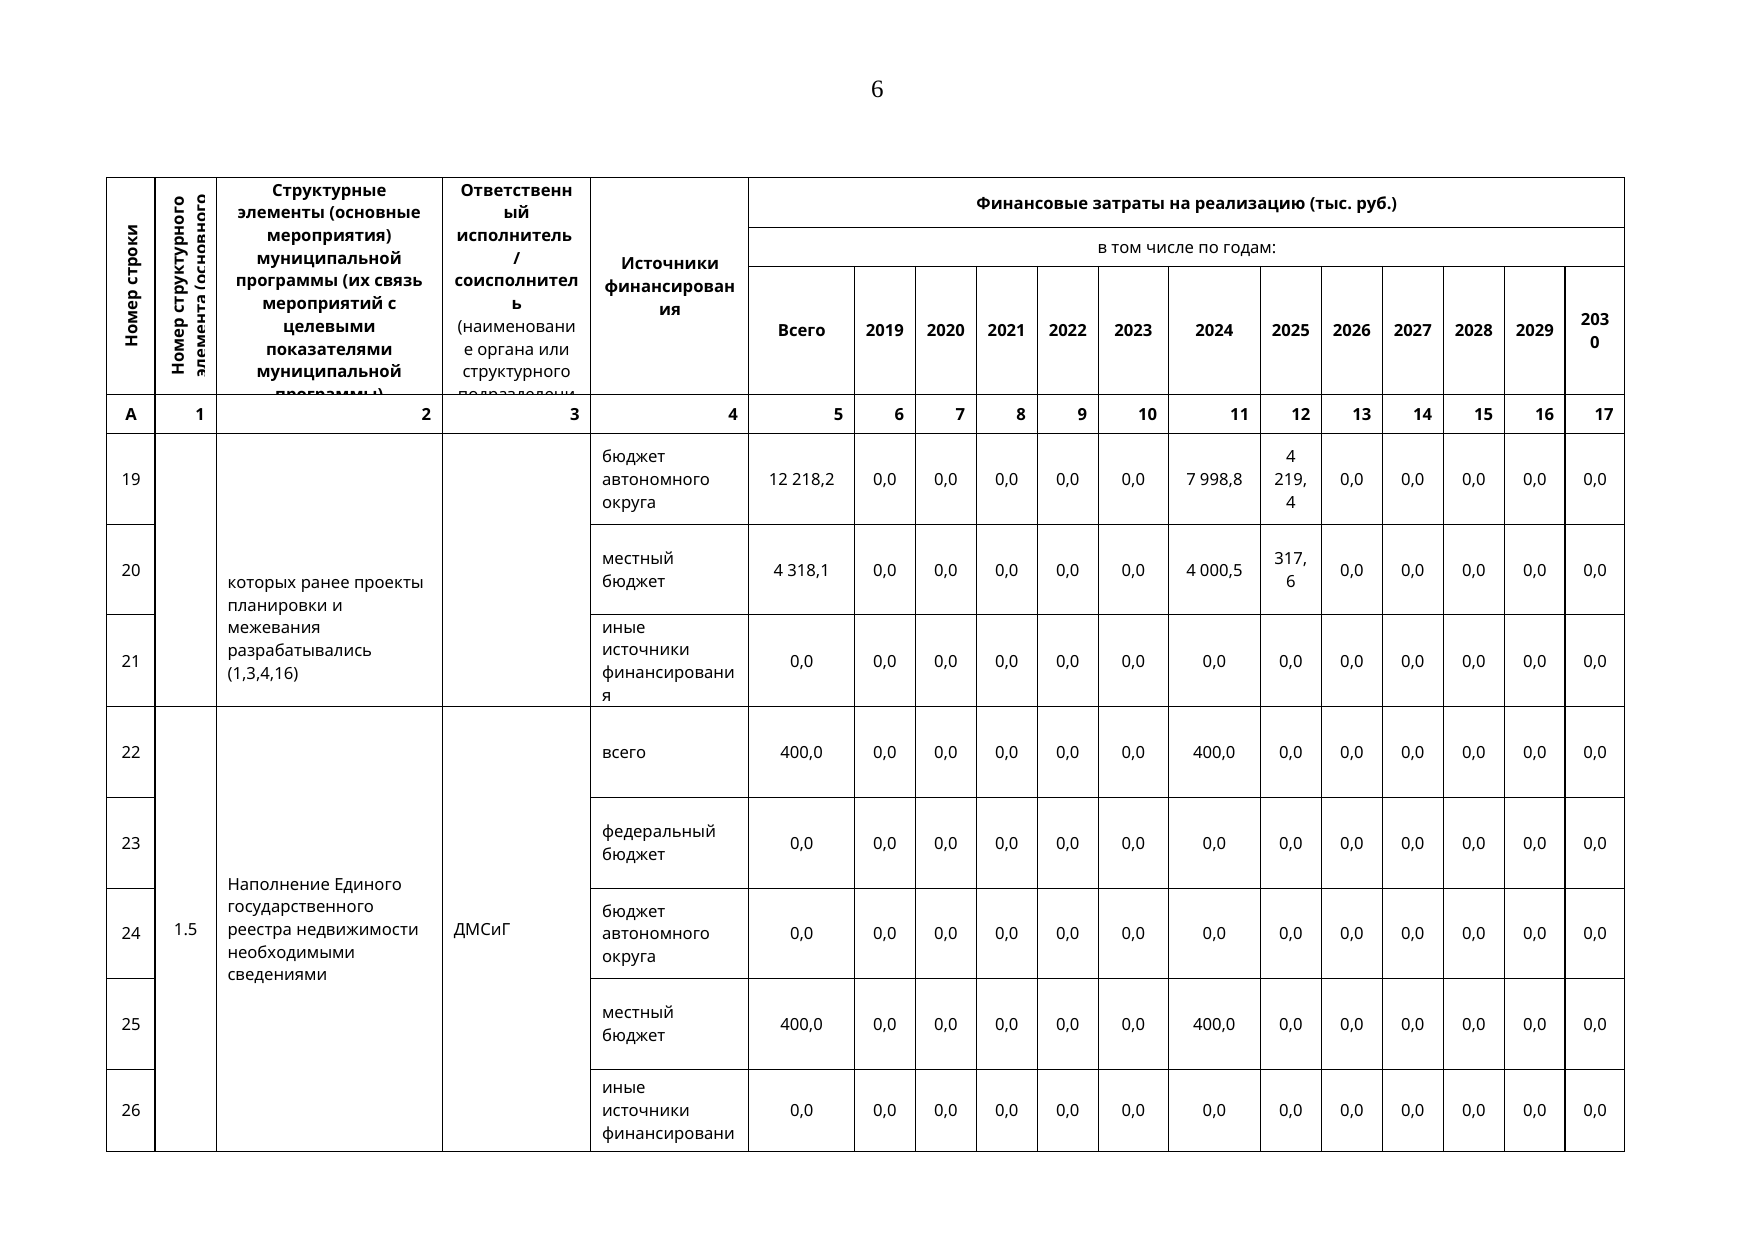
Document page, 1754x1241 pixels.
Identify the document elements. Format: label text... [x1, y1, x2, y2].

table_cell 0,0 [1038, 889, 1098, 978]
table_cell всего [591, 707, 748, 797]
table_cell 2029 [1505, 267, 1564, 394]
table_cell 4 219,4 [1261, 434, 1321, 524]
table_cell 0,0 [1505, 979, 1564, 1069]
table_cell 0,0 [916, 707, 976, 797]
table_cell 0,0 [1566, 434, 1624, 524]
table_cell 0,0 [1322, 889, 1382, 978]
table_cell 0,0 [1038, 525, 1098, 614]
table_cell 15 [1444, 395, 1504, 433]
table_cell 3 [443, 395, 590, 433]
table_cell 0,0 [1566, 979, 1624, 1069]
table_header Номер строки [107, 178, 154, 394]
table_cell 0,0 [1566, 798, 1624, 887]
table_cell 0,0 [855, 1070, 915, 1151]
table_cell 0,0 [1444, 525, 1504, 614]
table_cell 0,0 [1383, 615, 1443, 706]
table_cell 0,0 [1322, 525, 1382, 614]
table_cell 2023 [1099, 267, 1168, 394]
table_cell 0,0 [1505, 707, 1564, 797]
table_cell 0,0 [1566, 525, 1624, 614]
table_cell 17 [1566, 395, 1624, 433]
table_cell федеральный бюджет [591, 798, 748, 887]
table_cell 0,0 [1322, 615, 1382, 706]
table_cell 0,0 [749, 1070, 854, 1151]
table_cell 4 [591, 395, 748, 433]
table_cell 16 [1505, 395, 1564, 433]
table_cell 0,0 [855, 979, 915, 1069]
table_cell 0,0 [749, 889, 854, 978]
table_cell 0,0 [916, 615, 976, 706]
table_header Номер структурного элемента (основного мероприятия [156, 178, 216, 394]
table_cell 5 [749, 395, 854, 433]
table_cell 0,0 [1038, 434, 1098, 524]
table_cell 0,0 [1261, 615, 1321, 706]
table_cell 12 218,2 [749, 434, 854, 524]
table_cell 7 998,8 [1169, 434, 1260, 524]
table_cell 0,0 [1169, 798, 1260, 887]
table_cell 0,0 [855, 707, 915, 797]
table_cell 2024 [1169, 267, 1260, 394]
table_cell Наполнение Единого государственного реестра недвижимости необходимыми сведениями [217, 707, 442, 1151]
table_cell 0,0 [1505, 525, 1564, 614]
table_cell 0,0 [1505, 434, 1564, 524]
table_cell ДМСиГ [443, 707, 590, 1151]
table_cell 0,0 [1566, 707, 1624, 797]
table_cell 1.5 [156, 707, 216, 1151]
table_cell 0,0 [1444, 434, 1504, 524]
table_cell 0,0 [977, 615, 1037, 706]
table_cell Всего [749, 267, 854, 394]
table_cell 0,0 [977, 434, 1037, 524]
table_cell 0,0 [1169, 889, 1260, 978]
table_cell 0,0 [1099, 525, 1168, 614]
table_cell 0,0 [1038, 707, 1098, 797]
table_cell 0,0 [1444, 979, 1504, 1069]
table_cell 0,0 [1322, 1070, 1382, 1151]
table_cell 0,0 [1444, 707, 1504, 797]
table_cell 2026 [1322, 267, 1382, 394]
table_cell 0,0 [855, 798, 915, 887]
table_cell бюджет автономного округа [591, 434, 748, 524]
table_cell 0,0 [855, 615, 915, 706]
table_cell 11 [1169, 395, 1260, 433]
table_cell бюджет автономного округа [591, 889, 748, 978]
table_cell 7 [916, 395, 976, 433]
table_cell 0,0 [1383, 979, 1443, 1069]
table_cell 0,0 [1261, 707, 1321, 797]
table_cell 0,0 [1566, 615, 1624, 706]
table_cell 0,0 [977, 1070, 1037, 1151]
table_cell местный бюджет [591, 525, 748, 614]
table_cell 0,0 [1261, 979, 1321, 1069]
table_cell 2 [217, 395, 442, 433]
table_cell 6 [855, 395, 915, 433]
table_cell 9 [1038, 395, 1098, 433]
table_cell 0,0 [1383, 707, 1443, 797]
table_cell 400,0 [749, 979, 854, 1069]
table_cell 0,0 [916, 979, 976, 1069]
table_cell 0,0 [977, 798, 1037, 887]
table_cell 13 [1322, 395, 1382, 433]
table_cell 1 [156, 395, 216, 433]
table_cell 0,0 [1444, 798, 1504, 887]
table_cell 26 [107, 1070, 154, 1151]
table_cell 20 [107, 525, 154, 614]
table_cell 2022 [1038, 267, 1098, 394]
table_cell 317,6 [1261, 525, 1321, 614]
table_cell 0,0 [1099, 889, 1168, 978]
table_cell 19 [107, 434, 154, 524]
table_cell 0,0 [1505, 615, 1564, 706]
table_cell 0,0 [1566, 889, 1624, 978]
table_cell 0,0 [1261, 1070, 1321, 1151]
table_cell 400,0 [1169, 707, 1260, 797]
table_cell 12 [1261, 395, 1321, 433]
table_cell 0,0 [1099, 979, 1168, 1069]
table_cell 0,0 [855, 525, 915, 614]
table_header Структурные элементы (основные мероприятия) муниципальной программы (их связь мероприятий с целевыми показателями муниципальной программы) [217, 178, 442, 394]
table_header Финансовые затраты на реализацию (тыс. руб.) [749, 178, 1624, 227]
table_cell 0,0 [1444, 1070, 1504, 1151]
table_cell 0,0 [855, 434, 915, 524]
table_cell 0,0 [1322, 979, 1382, 1069]
table_cell 0,0 [977, 979, 1037, 1069]
table_cell иные источники финансирования [591, 1070, 748, 1151]
table_cell 0,0 [749, 798, 854, 887]
table_cell местный бюджет [591, 979, 748, 1069]
table_cell 4 318,1 [749, 525, 854, 614]
table_cell 0,0 [916, 434, 976, 524]
table_cell 0,0 [1099, 798, 1168, 887]
table_cell 400,0 [749, 707, 854, 797]
table_cell 0,0 [1099, 1070, 1168, 1151]
table_cell 0,0 [1383, 798, 1443, 887]
table_cell 0,0 [977, 707, 1037, 797]
table_cell 0,0 [1383, 434, 1443, 524]
table_cell 4 000,5 [1169, 525, 1260, 614]
table_cell 2021 [977, 267, 1037, 394]
table_header Ответственный исполнитель / соисполнитель (наименование органа или структурного подразделения, учреждения) [443, 178, 590, 394]
table_cell 0,0 [1322, 434, 1382, 524]
table_cell 0,0 [977, 889, 1037, 978]
table_cell 0,0 [1099, 615, 1168, 706]
table_cell 0,0 [1038, 979, 1098, 1069]
table_cell А [107, 395, 154, 433]
table_cell 8 [977, 395, 1037, 433]
table_cell 0,0 [916, 889, 976, 978]
table_cell 0,0 [1038, 798, 1098, 887]
table_cell 2019 [855, 267, 915, 394]
table_cell 0,0 [749, 615, 854, 706]
table_cell 0,0 [1322, 798, 1382, 887]
table_cell 0,0 [1099, 707, 1168, 797]
table_cell 14 [1383, 395, 1443, 433]
table_cell 0,0 [1383, 889, 1443, 978]
table_cell 0,0 [1169, 615, 1260, 706]
table_cell 0,0 [1505, 889, 1564, 978]
table_cell 0,0 [916, 1070, 976, 1151]
table_cell 0,0 [977, 525, 1037, 614]
table_cell 0,0 [1038, 1070, 1098, 1151]
table_cell 0,0 [1261, 798, 1321, 887]
table_cell 0,0 [916, 798, 976, 887]
table_cell 0,0 [1566, 1070, 1624, 1151]
table_cell 2030 [1566, 267, 1624, 394]
table_cell 0,0 [1038, 615, 1098, 706]
table_header Источники финансирования [591, 178, 748, 394]
table_cell 22 [107, 707, 154, 797]
table_cell 23 [107, 798, 154, 887]
table_cell 25 [107, 979, 154, 1069]
table_cell 0,0 [855, 889, 915, 978]
table_cell 0,0 [1505, 798, 1564, 887]
table_cell 24 [107, 889, 154, 978]
table_cell 0,0 [1383, 525, 1443, 614]
table_cell 2025 [1261, 267, 1321, 394]
table_cell 0,0 [1505, 1070, 1564, 1151]
table_cell 0,0 [1444, 615, 1504, 706]
table_cell в том числе по годам: [749, 228, 1624, 266]
table_cell 2020 [916, 267, 976, 394]
table_cell иные источники финансирования [591, 615, 748, 706]
table_cell 21 [107, 615, 154, 706]
table_cell 10 [1099, 395, 1168, 433]
table_cell 0,0 [1444, 889, 1504, 978]
table_cell 2027 [1383, 267, 1443, 394]
table_cell 2028 [1444, 267, 1504, 394]
table_cell 0,0 [1261, 889, 1321, 978]
table_cell 0,0 [1099, 434, 1168, 524]
table_cell 0,0 [1383, 1070, 1443, 1151]
table_cell 0,0 [916, 525, 976, 614]
table_cell 400,0 [1169, 979, 1260, 1069]
table_cell 0,0 [1169, 1070, 1260, 1151]
table_cell 0,0 [1322, 707, 1382, 797]
